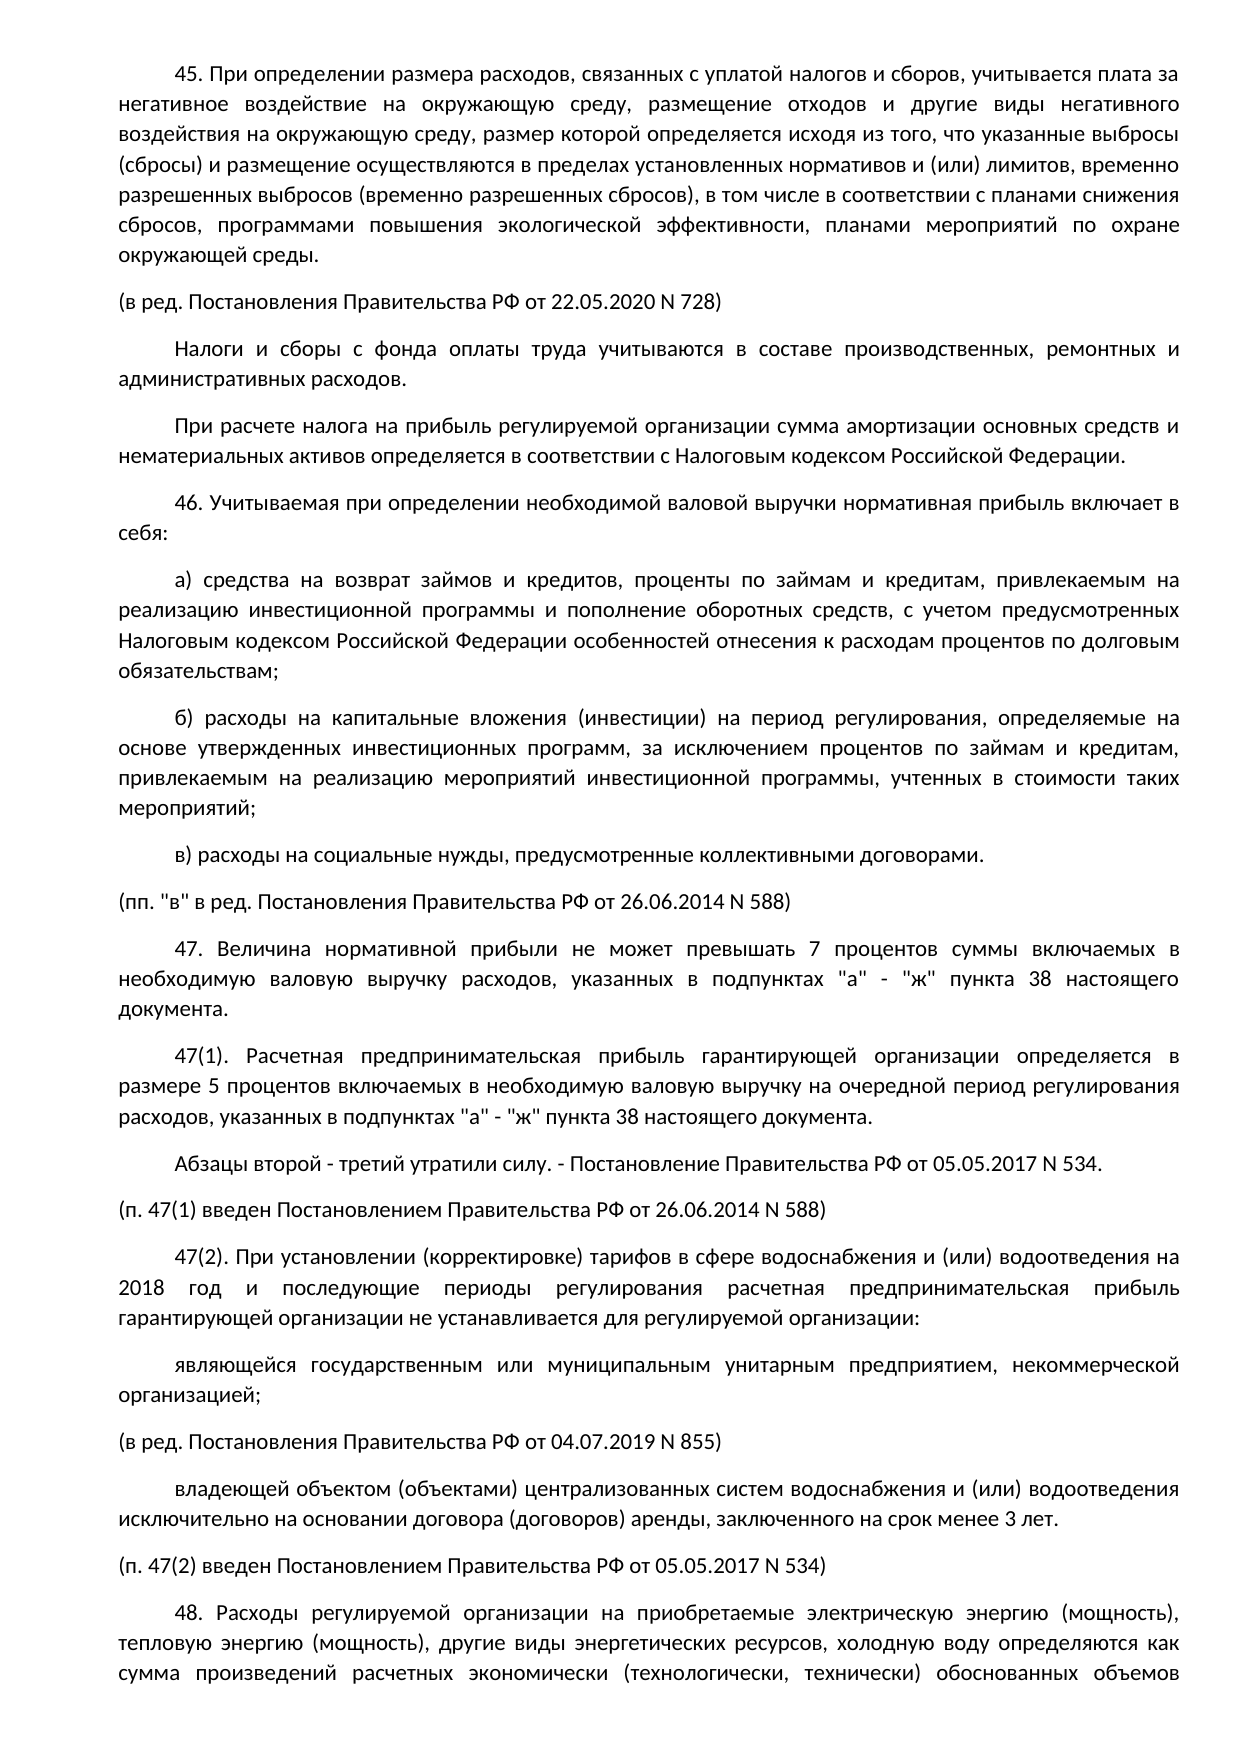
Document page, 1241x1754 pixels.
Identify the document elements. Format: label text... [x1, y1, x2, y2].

text Налоги и сборы с фонда оплаты труда учитываются в составе производственных, ремонтных и административных расходов. [118, 334, 1181, 392]
text (в ред. Постановления Правительства РФ от 22.05.2020 N 728) [118, 287, 1181, 315]
text а) средства на возврат займов и кредитов, проценты по займам и кредитам, привлекаемым на реализацию инвестиционной программы и пополнение оборотных средств, с учетом предусмотренных Налоговым кодексом Российской Федерации особенностей отнесения к расходам процентов по долговым обязательствам; [118, 565, 1181, 684]
text 46. Учитываемая при определении необходимой валовой выручки нормативная прибыль включает в себя: [118, 488, 1181, 546]
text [118, 1598, 1181, 1686]
text являющейся государственным или муниципальным унитарным предприятием, некоммерческой организацией; [118, 1350, 1181, 1408]
text (п. 47(2) введен Постановлением Правительства РФ от 05.05.2017 N 534) [118, 1551, 1181, 1579]
text (п. 47(1) введен Постановлением Правительства РФ от 26.06.2014 N 588) [118, 1196, 1181, 1223]
text б) расходы на капитальные вложения (инвестиции) на период регулирования, определяемые на основе утвержденных инвестиционных программ, за исключением процентов по займам и кредитам, привлекаемым на реализацию мероприятий инвестиционной программы, учтенных в стоимости таких мероприятий; [118, 703, 1181, 821]
text 47. Величина нормативной прибыли не может превышать 7 процентов суммы включаемых в необходимую валовую выручку расходов, указанных в подпунктах "а" - "ж" пункта 38 настоящего документа. [118, 934, 1181, 1022]
text Абзацы второй - третий утратили силу. - Постановление Правительства РФ от 05.05.2017 N 534. [118, 1149, 1181, 1177]
text (пп. "в" в ред. Постановления Правительства РФ от 26.06.2014 N 588) [118, 887, 1181, 915]
text При расчете налога на прибыль регулируемой организации сумма амортизации основных средств и нематериальных активов определяется в соответствии с Налоговым кодексом Российской Федерации. [118, 411, 1181, 469]
text (в ред. Постановления Правительства РФ от 04.07.2019 N 855) [118, 1427, 1181, 1455]
text владеющей объектом (объектами) централизованных систем водоснабжения и (или) водоотведения исключительно на основании договора (договоров) аренды, заключенного на срок менее 3 лет. [118, 1474, 1181, 1532]
text в) расходы на социальные нужды, предусмотренные коллективными договорами. [118, 840, 1181, 868]
text 47(2). При установлении (корректировке) тарифов в сфере водоснабжения и (или) водоотведения на 2018 год и последующие периоды регулирования расчетная предпринимательская прибыль гарантирующей организации не устанавливается для регулируемой организации: [118, 1242, 1181, 1331]
text 47(1). Расчетная предпринимательская прибыль гарантирующей организации определяется в размере 5 процентов включаемых в необходимую валовую выручку на очередной период регулирования расходов, указанных в подпунктах "а" - "ж" пункта 38 настоящего документа. [118, 1041, 1181, 1130]
text 45. При определении размера расходов, связанных с уплатой налогов и сборов, учитывается плата за негативное воздействие на окружающую среду, размещение отходов и другие виды негативного воздействия на окружающую среду, размер которой определяется исходя из того, что указанные выбросы (сбросы) и размещение осуществляются в пределах установленных нормативов и (или) лимитов, временно разрешенных выбросов (временно разрешенных сбросов), в том числе в соответствии с планами снижения сбросов, программами повышения экологической эффективности, планами мероприятий по охране окружающей среды. [118, 59, 1181, 268]
